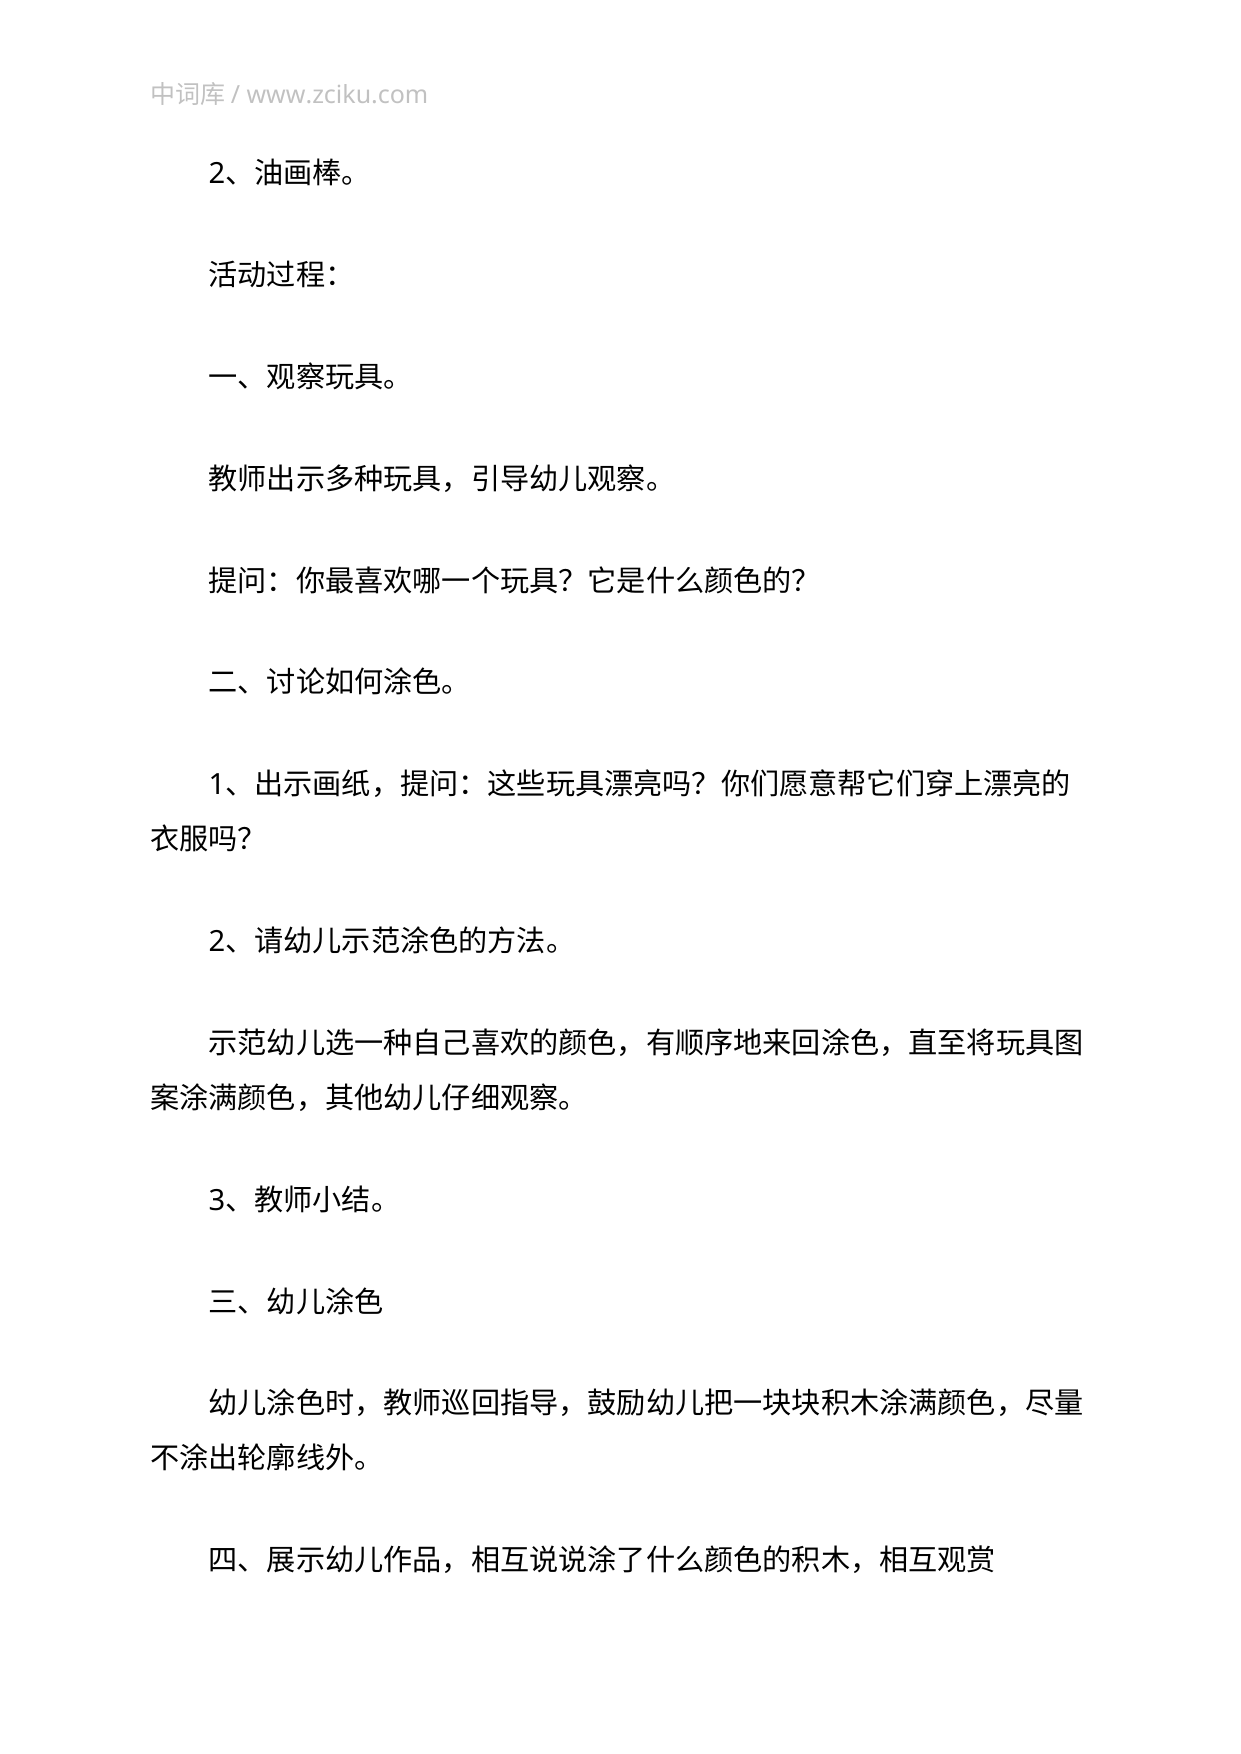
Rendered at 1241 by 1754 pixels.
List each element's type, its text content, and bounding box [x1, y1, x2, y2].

text 幼儿涂色时，教师巡回指导，鼓励幼儿把一块块积木涂满颜色，尽量不涂出轮廓线外。 [150, 1380, 1090, 1477]
text 3、教师小结。 [150, 1176, 1090, 1219]
text 教师出示多种玩具，引导幼儿观察。 [150, 456, 1090, 498]
text 示范幼儿选一种自己喜欢的颜色，有顺序地来回涂色，直至将玩具图案涂满颜色，其他幼儿仔细观察。 [150, 1019, 1090, 1117]
text 提问：你最喜欢哪一个玩具？它是什么颜色的？ [150, 557, 1090, 599]
text 二、讨论如何涂色。 [150, 659, 1090, 701]
text 1、出示画纸，提问：这些玩具漂亮吗？你们愿意帮它们穿上漂亮的衣服吗？ [150, 761, 1090, 858]
text 活动过程： [150, 252, 1090, 294]
text 2、请幼儿示范涂色的方法。 [150, 918, 1090, 960]
text 四、展示幼儿作品，相互说说涂了什么颜色的积木，相互观赏 [150, 1537, 1090, 1579]
text 三、幼儿涂色 [150, 1278, 1090, 1321]
text 2、油画棒。 [150, 150, 1090, 192]
text 一、观察玩具。 [150, 354, 1090, 396]
